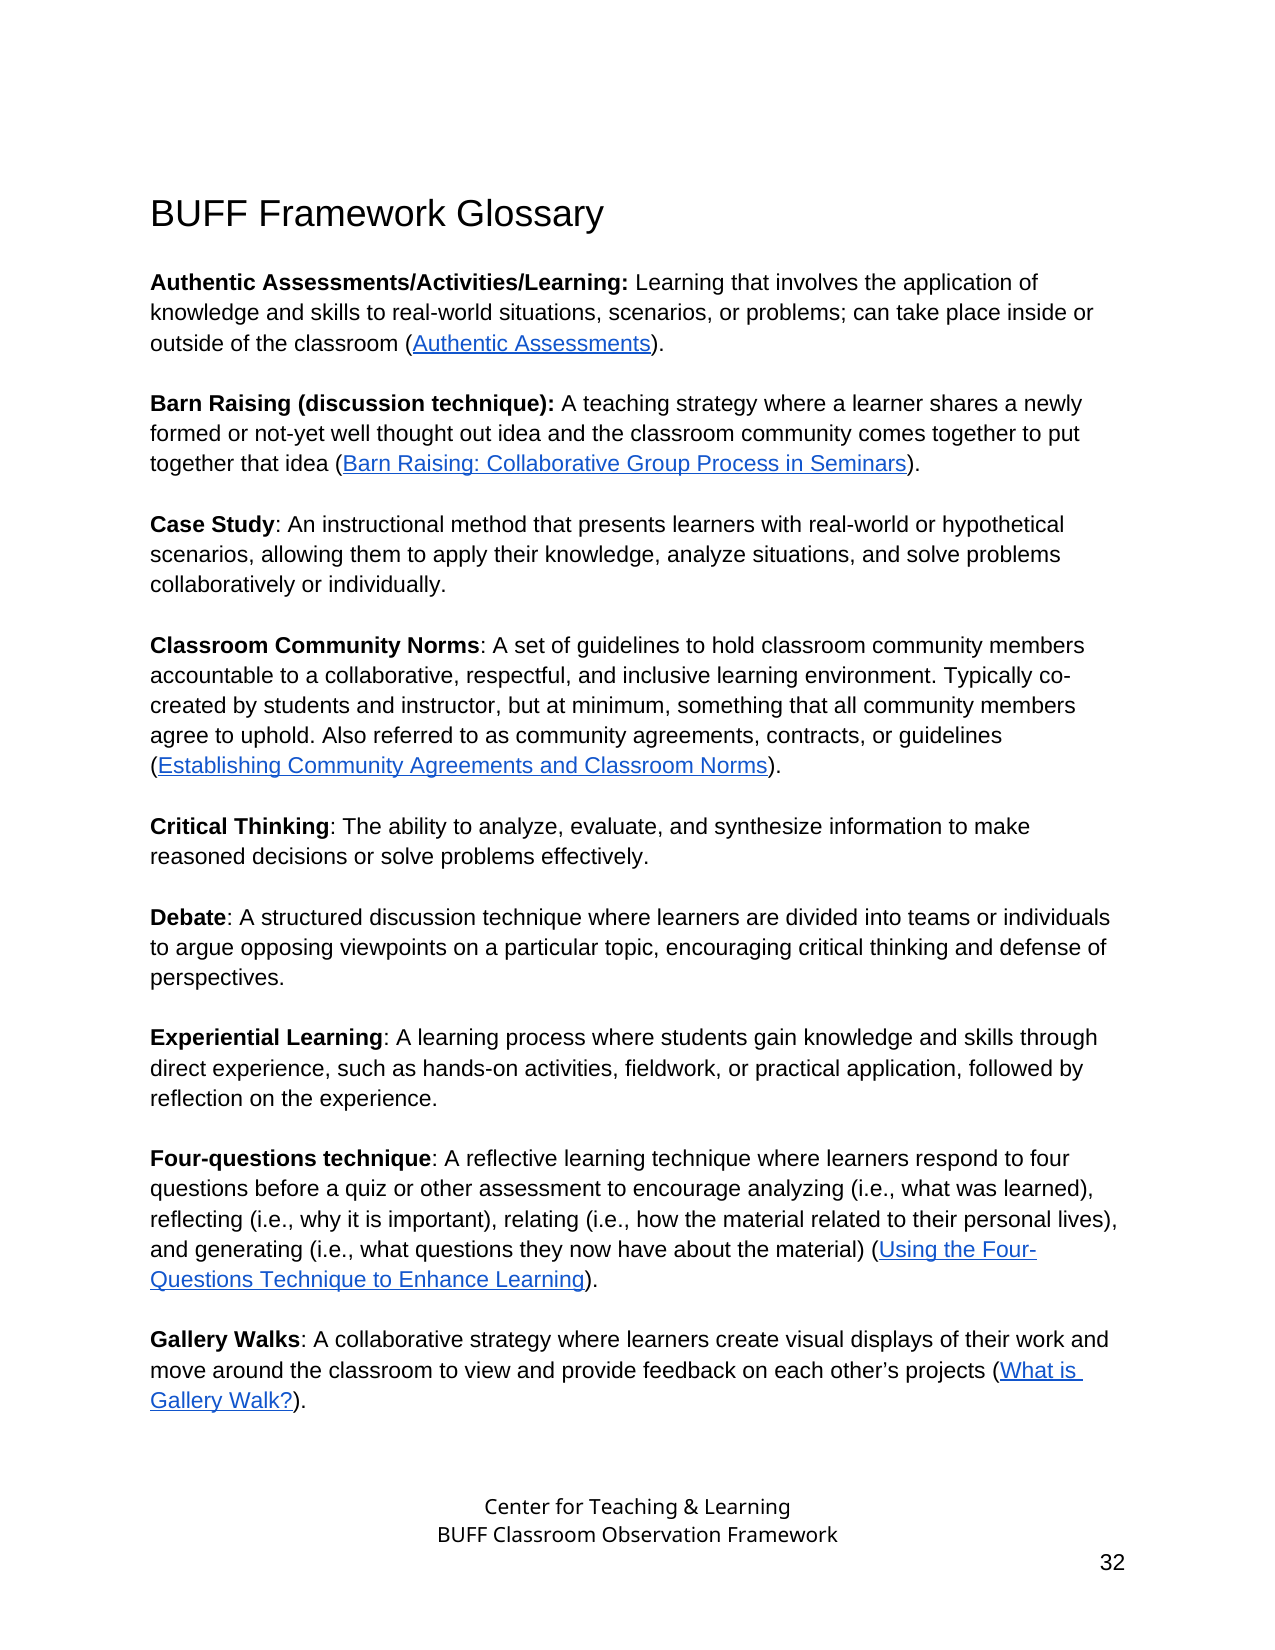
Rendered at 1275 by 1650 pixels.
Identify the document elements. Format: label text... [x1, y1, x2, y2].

text Four-questions technique: A reflective learning technique where learners respond to four questions before a quiz or other assessment to encourage analyzing (i.e., what was learned), reflecting (i.e., why it is important), relating (i.e., how the material related to their personal lives), and generating (i.e., what questions they now have about the material) (Using the Four-Questions Technique to Enhance Learning). [150, 1145, 1125, 1292]
text Experiential Learning: A learning process where students gain knowledge and skills through direct experience, such as hands-on activities, fieldwork, or practical application, followed by reflection on the experience. [150, 1024, 1125, 1111]
text Barn Raising (discussion technique): A teaching strategy where a learner shares a newly formed or not-yet well thought out idea and the classroom community comes together to put together that idea (Barn Raising: Collaborative Group Process in Seminars). [150, 390, 1125, 477]
subtitle BUFF Framework Glossary [150, 192, 1125, 235]
text Classroom Community Norms: A set of guidelines to hold classroom community members accountable to a collaborative, respectful, and inclusive learning environment. Typically co-created by students and instructor, but at minimum, something that all community members agree to uphold. Also referred to as community agreements, contracts, or guidelines (Establishing Community Agreements and Classroom Norms). [150, 632, 1125, 779]
text Critical Thinking: The ability to analyze, evaluate, and synthesize information to make reasoned decisions or solve problems effectively. [150, 813, 1125, 869]
text Gallery Walks: A collaborative strategy where learners create visual displays of their work and move around the classroom to view and provide feedback on each other’s projects (What is Gallery Walk?). [150, 1326, 1125, 1413]
text Case Study: An instructional method that presents learners with real-world or hypothetical scenarios, allowing them to apply their knowledge, analyze situations, and solve problems collaboratively or individually. [150, 511, 1125, 598]
text Authentic Assessments/Activities/Learning: Learning that involves the application of knowledge and skills to real-world situations, scenarios, or problems; can take place inside or outside of the classroom (Authentic Assessments). [150, 269, 1125, 356]
text Debate: A structured discussion technique where learners are divided into teams or individuals to argue opposing viewpoints on a particular topic, encouraging critical thinking and defense of perspectives. [150, 903, 1125, 990]
